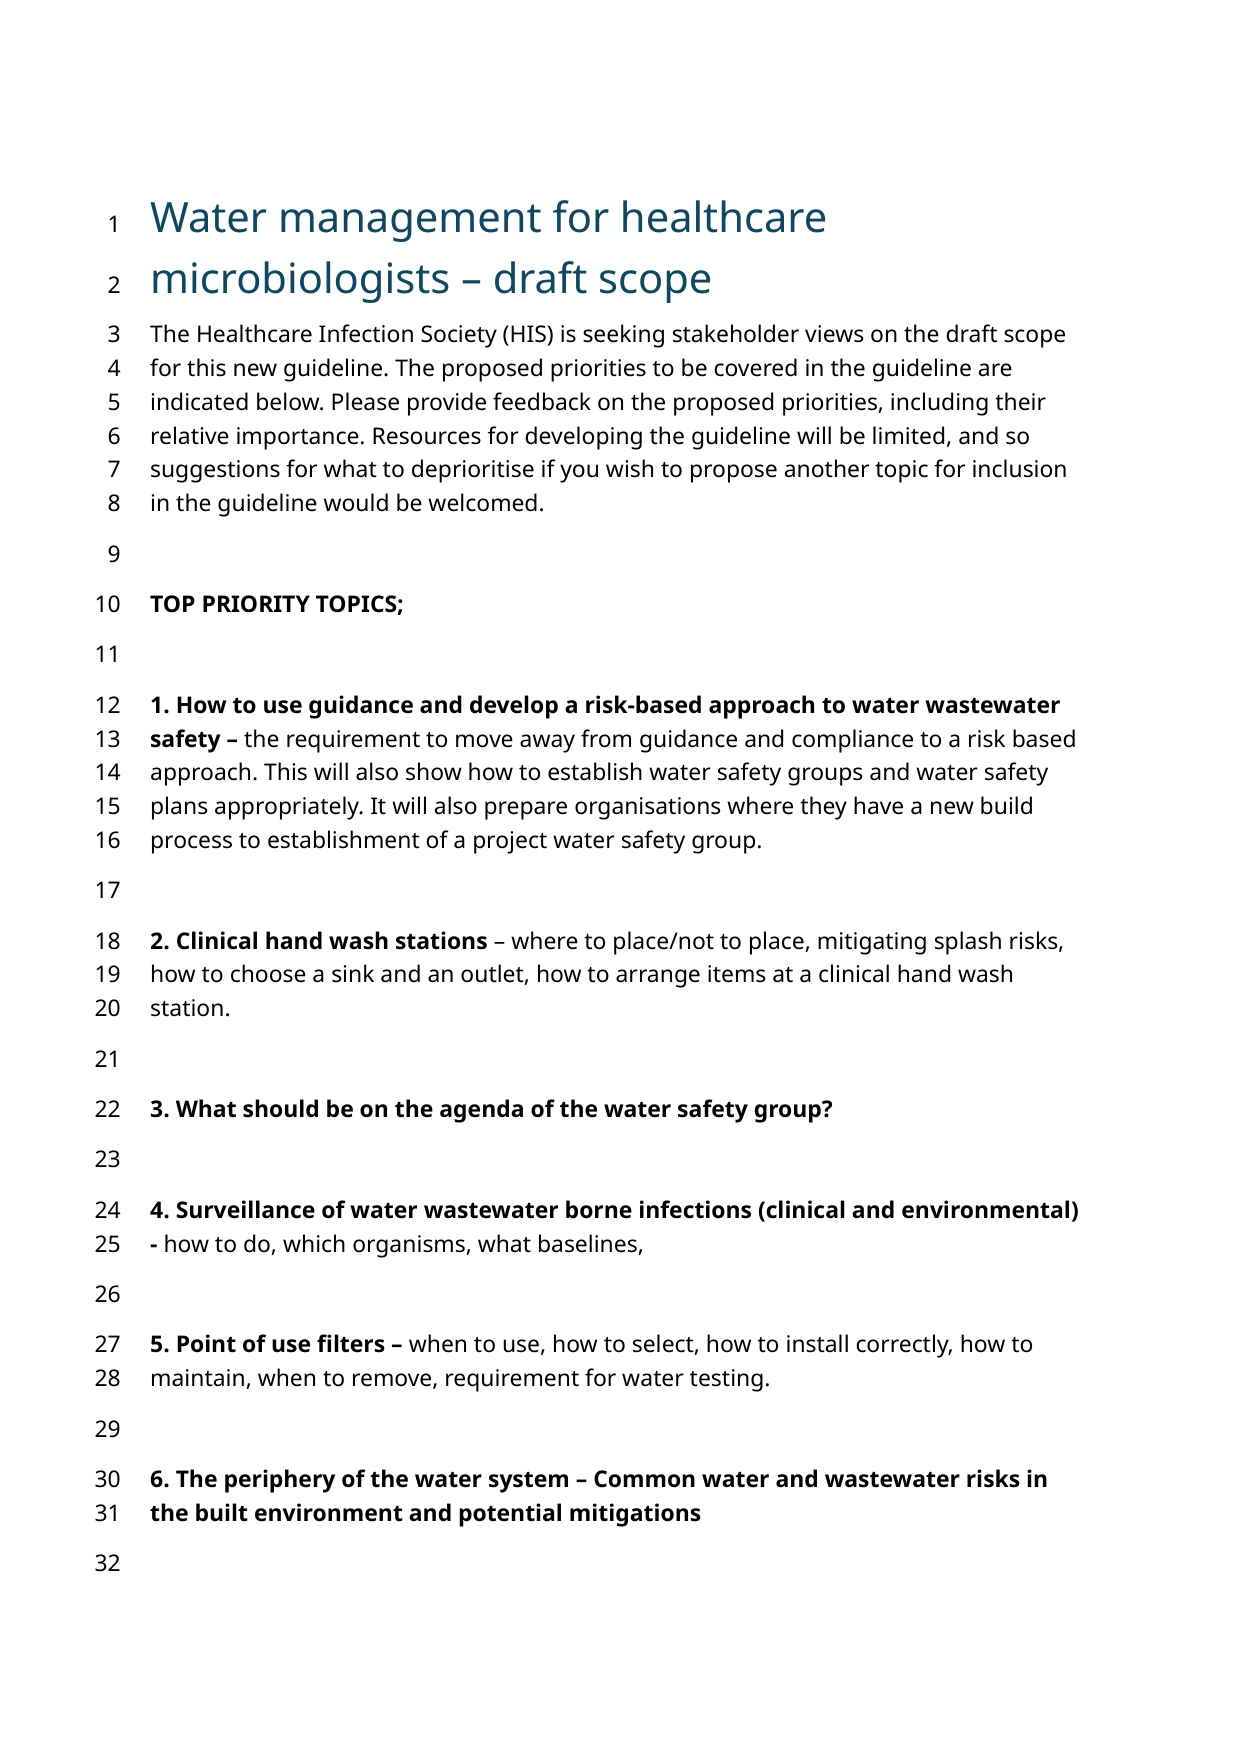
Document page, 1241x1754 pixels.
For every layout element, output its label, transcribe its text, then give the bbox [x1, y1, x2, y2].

text 2. Clinical hand wash stations – where to place/not to place, mitigating splash risks, how to choose a sink and an outlet, how to arrange items at a clinical hand wash station. [150, 924, 1090, 1023]
text The Healthcare Infection Society (HIS) is seeking stakeholder views on the draft scope for this new guideline. The proposed priorities to be covered in the guideline are indicated below. Please provide feedback on the proposed priorities, including their relative importance. Resources for developing the guideline will be limited, and so suggestions for what to deprioritise if you wish to propose another topic for inclusion in the guideline would be welcomed. [150, 318, 1090, 518]
text 3. What should be on the agenda of the water safety group? [150, 1093, 1090, 1124]
text TOP PRIORITY TOPICS; [150, 588, 1090, 619]
text 6. The periphery of the water system – Common water and wastewater risks in the built environment and potential mitigations [150, 1463, 1090, 1528]
text 4. Surveillance of water wastewater borne infections (clinical and environmental) - how to do, which organisms, what baselines, [150, 1194, 1090, 1259]
subtitle Water management for healthcare microbiologists – draft scope [150, 187, 1090, 306]
text 5. Point of use filters – when to use, how to select, how to install correctly, how to maintain, when to remove, requirement for water testing. [150, 1328, 1090, 1393]
text 1. How to use guidance and develop a risk-based approach to water wastewater safety – the requirement to move away from guidance and compliance to a risk based approach. This will also show how to establish water safety groups and water safety plans appropriately. It will also prepare organisations where they have a new build process to establishment of a project water safety group. [150, 689, 1090, 855]
